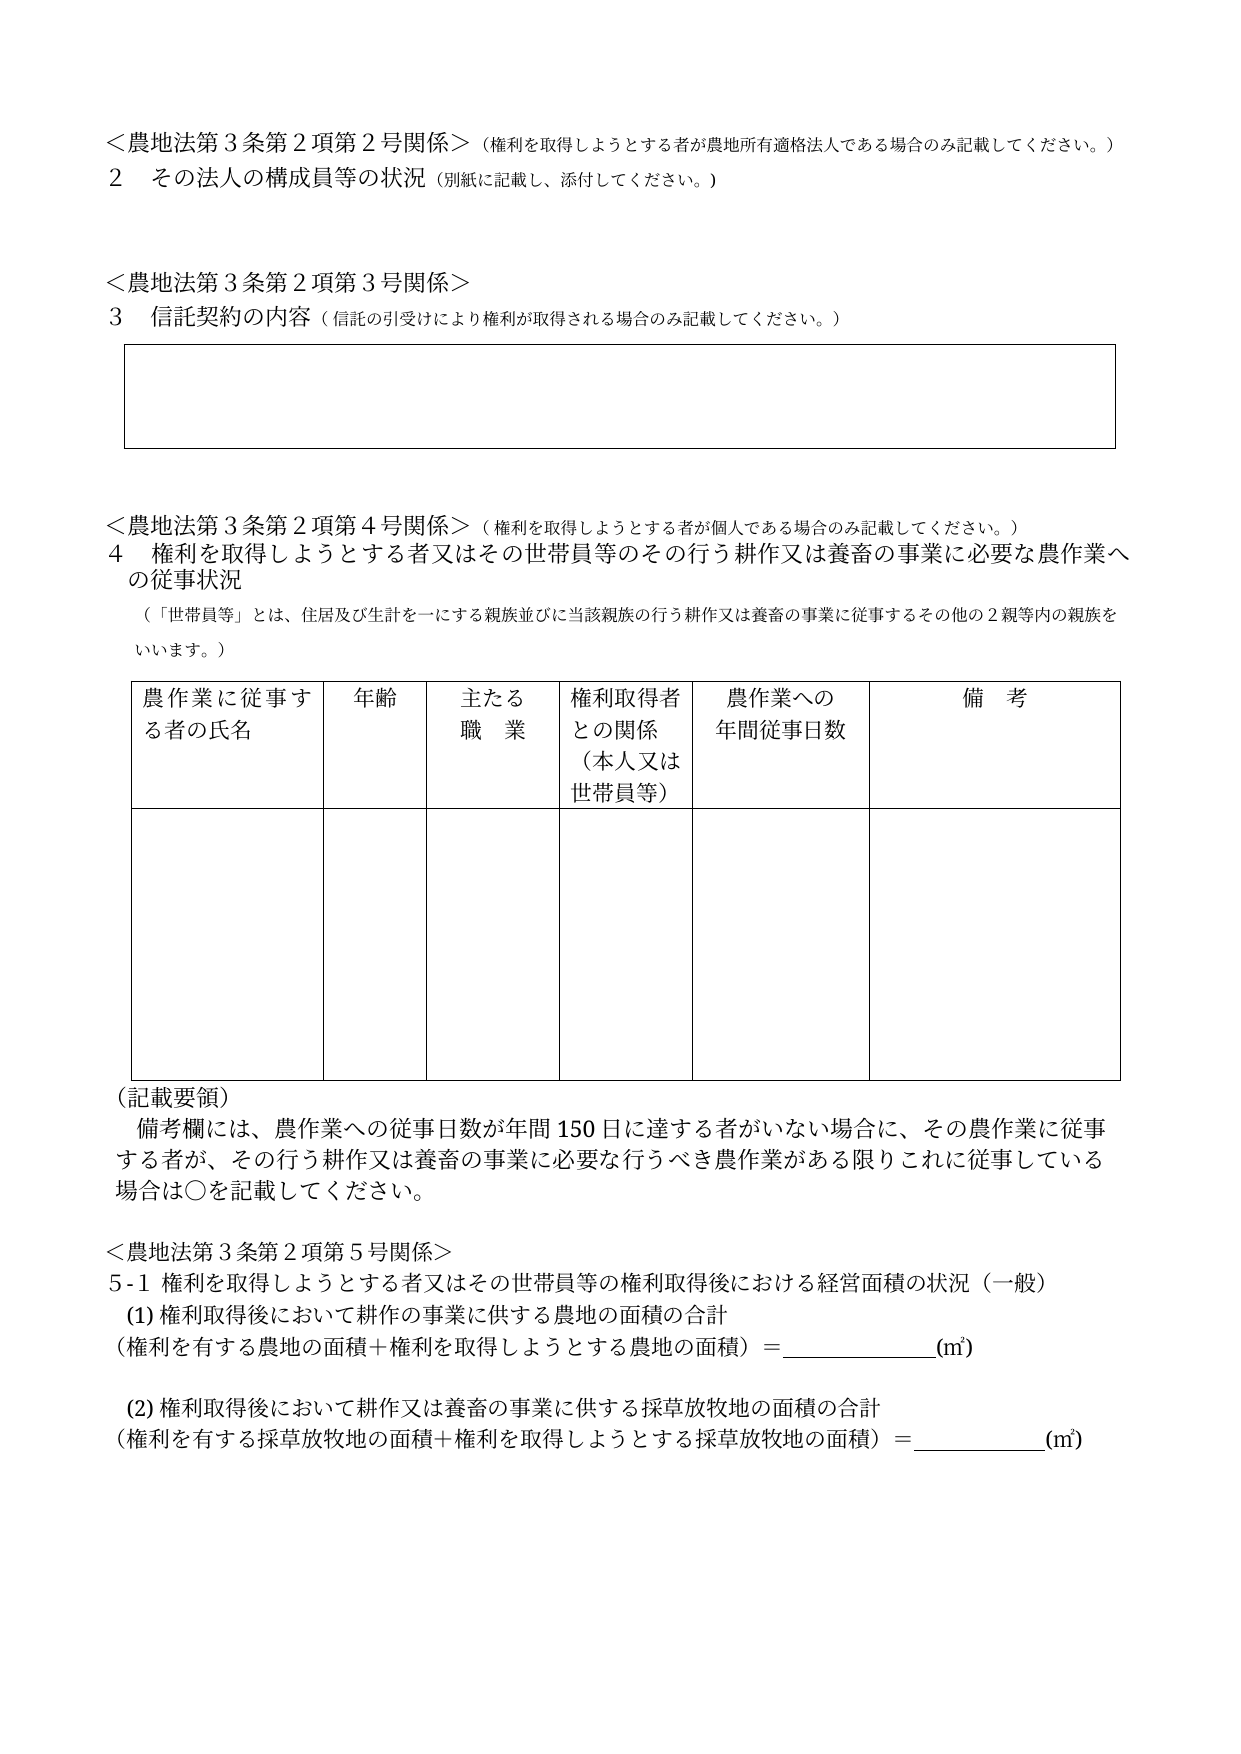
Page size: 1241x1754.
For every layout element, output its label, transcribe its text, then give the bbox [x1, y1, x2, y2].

table_header 農作業への 年間従事日数 [693, 682, 869, 807]
table_header 農作業に従事する者の氏名 [132, 682, 323, 807]
text （「世帯員等」とは、住居及び生計を一にする親族並びに当該親族の行う耕作又は養畜の事業に従事するその他の２親等内の親族をいいます。） [117, 594, 1120, 663]
table_header 備 考 [870, 682, 1120, 807]
table_header 主たる 職 業 [427, 682, 559, 807]
text ＜農地法第３条第２項第５号関係＞ [104, 1235, 1133, 1267]
table_cell [870, 809, 1120, 1080]
table_header 年齢 [324, 682, 426, 807]
table_cell [132, 809, 323, 1080]
text 備考欄には、農作業への従事日数が年間150日に達する者がいない場合に、その農作業に従事する者が、その行う耕作又は養畜の事業に必要な行うべき農作業がある限りこれに従事している場合は○を記載してください。 [116, 1112, 1108, 1206]
text （記載要領） [104, 1081, 1133, 1112]
text ＜農地法第３条第２項第４号関係＞（ 権利を取得しようとする者が個人である場合のみ記載してください。） [104, 507, 1133, 542]
text （権利を有する農地の面積＋権利を取得しようとする農地の面積）＝ (㎡) [104, 1330, 1133, 1361]
text （権利を有する採草放牧地の面積＋権利を取得しようとする採草放牧地の面積）＝ (㎡) [104, 1423, 1133, 1454]
table_cell [324, 809, 426, 1080]
table_header [125, 345, 1115, 448]
text ２ その法人の構成員等の状況（別紙に記載し、添付してください。) [104, 159, 1133, 194]
text ３ 信託契約の内容（ 信託の引受けにより権利が取得される場合のみ記載してください。） [104, 298, 1133, 333]
text ５-１ 権利を取得しようとする者又はその世帯員等の権利取得後における経営面積の状況（一般） [104, 1267, 1133, 1298]
text ＜農地法第３条第２項第２号関係＞（権利を取得しようとする者が農地所有適格法人である場合のみ記載してください。） [104, 124, 1133, 159]
table_cell [427, 809, 559, 1080]
text ４ 権利を取得しようとする者又はその世帯員等のその行う耕作又は養畜の事業に必要な農作業への従事状況 [104, 542, 1133, 594]
text ＜農地法第３条第２項第３号関係＞ [104, 263, 1133, 298]
text (2) 権利取得後において耕作又は養畜の事業に供する採草放牧地の面積の合計 [104, 1391, 1133, 1423]
table_cell [560, 809, 692, 1080]
table_header 権利取得者との関係 （本人又は世帯員等） [560, 682, 692, 807]
table_cell [693, 809, 869, 1080]
text (1) 権利取得後において耕作の事業に供する農地の面積の合計 [104, 1298, 1133, 1330]
